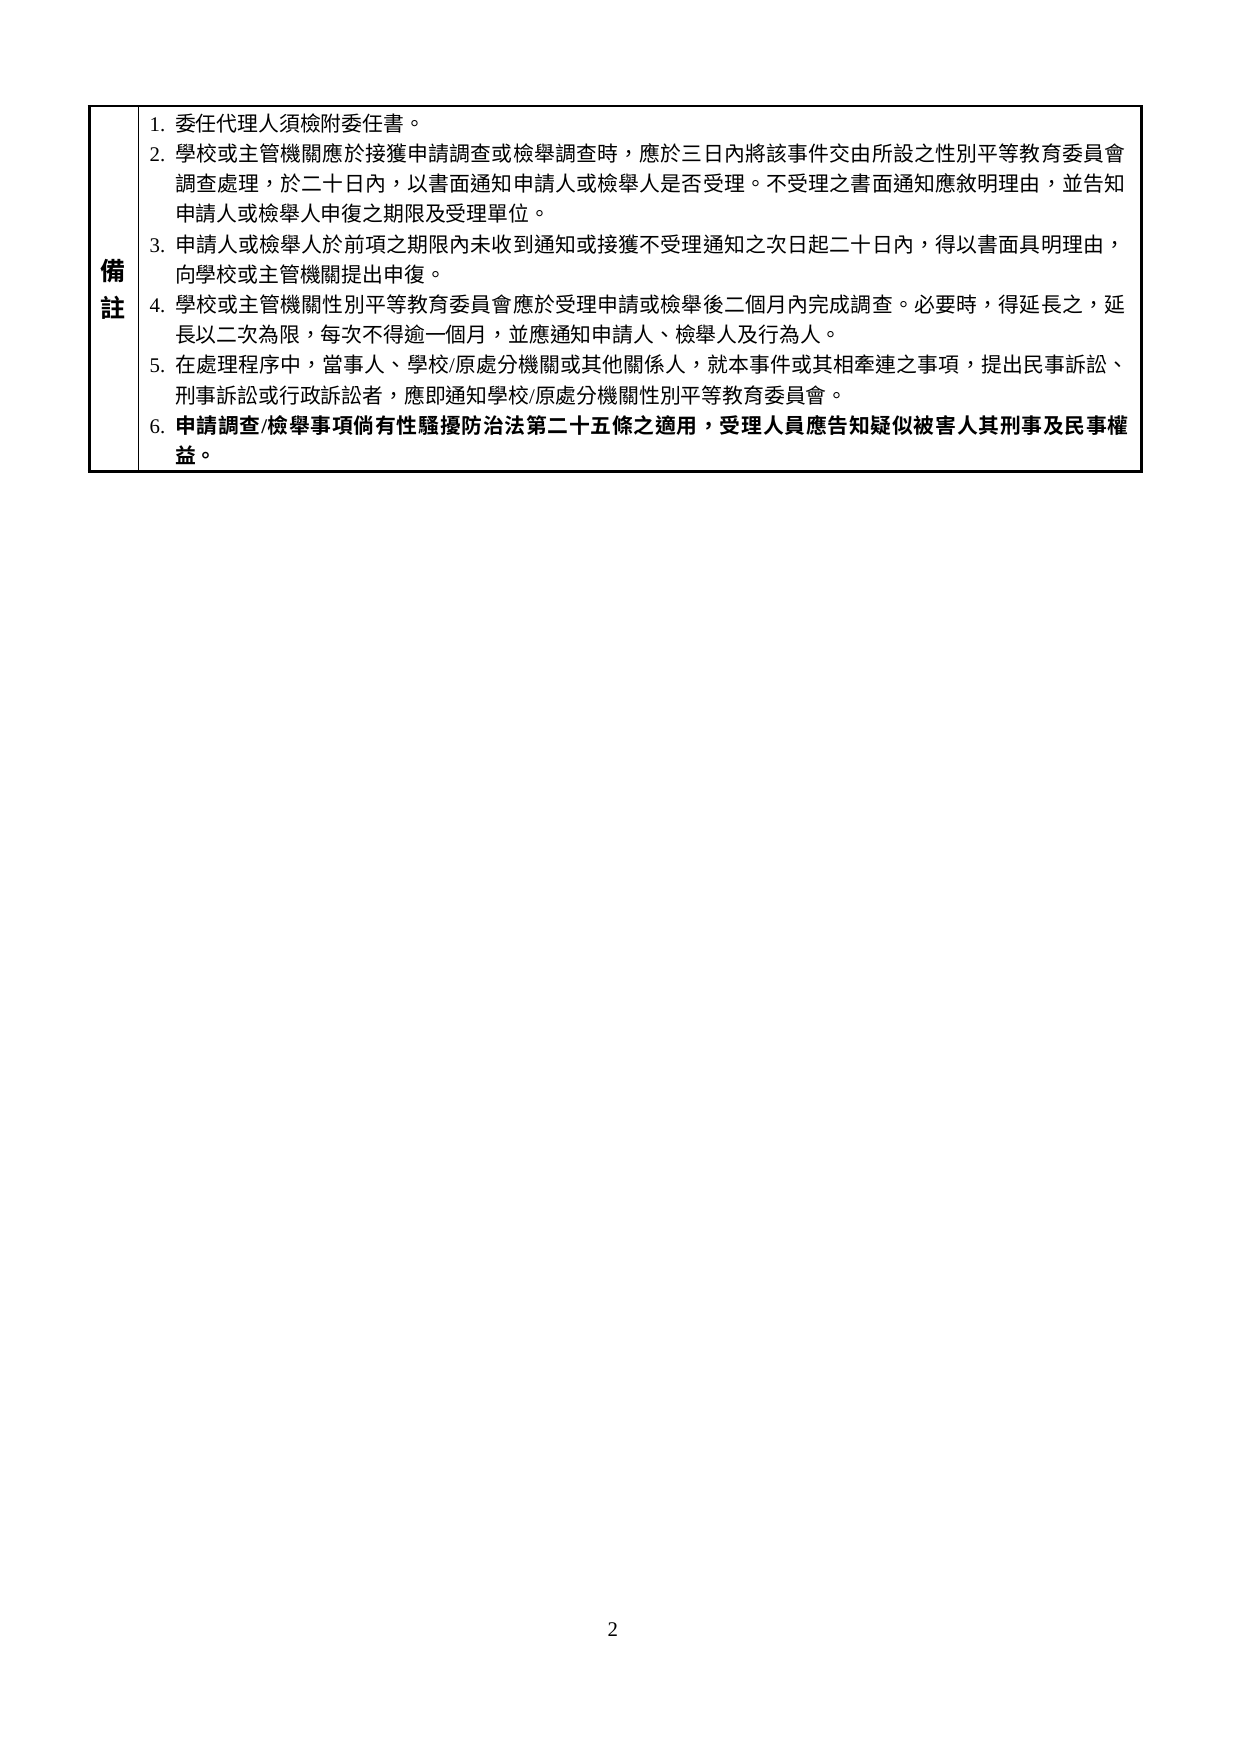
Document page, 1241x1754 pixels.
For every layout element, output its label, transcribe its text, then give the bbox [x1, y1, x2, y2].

table_cell 委任代理人須檢附委任書。 學校或主管機關應於接獲申請調查或檢舉調查時，應於三日內將該事件交由所設之性別平等教育委員會調查處理，於二十日內，以書面通知申請人或檢舉人是否受理。不受理之書面通知應敘明理由，並告知申請人或檢舉人申復之期限及受理單位。 申請人或檢舉人於前項之期限內未收到通知或接獲不受理通知之次日起二十日內，得以書面具明理由，向學校或主管機關提出申復。 學校或主管機關性別平等教育委員會應於受理申請或檢舉後二個月內完成調查。必要時，得延長之，延長以二次為限，每次不得逾一個月，並應通知申請人、檢舉人及行為人。 在處理程序中，當事人、學校/原處分機關或其他關係人，就本事件或其相牽連之事項，提出民事訴訟、刑事訴訟或行政訴訟者，應即通知學校/原處分機關性別平等教育委員會。 申請調查/檢舉事項倘有性騷擾防治法第二十五條之適用，受理人員應告知疑似被害人其刑事及民事權益。 [139, 107, 1140, 469]
table_cell 備 註 [91, 107, 138, 469]
